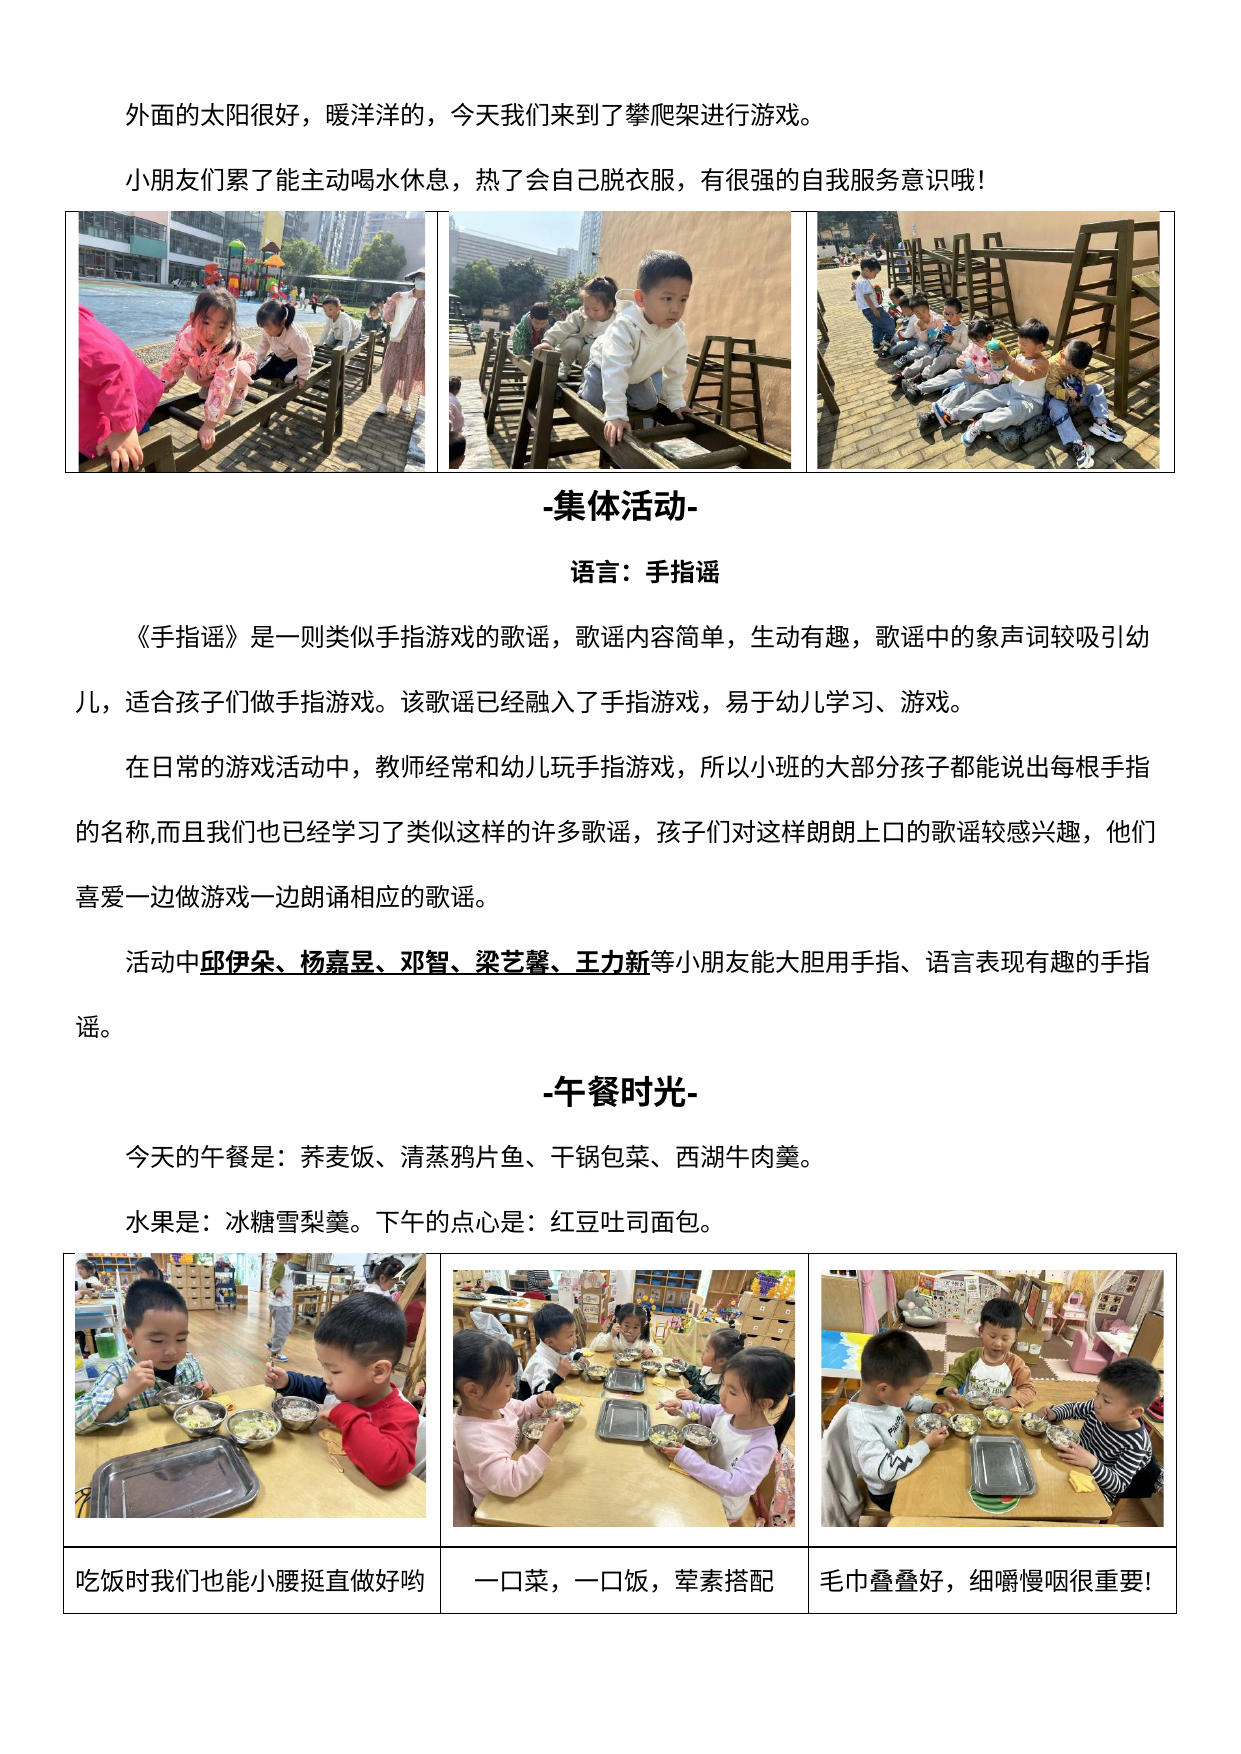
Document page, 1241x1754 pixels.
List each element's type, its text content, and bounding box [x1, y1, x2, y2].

picture [78, 211, 426, 472]
table_header [426, 212, 437, 472]
picture [453, 1270, 796, 1527]
text 《手指谣》是一则类似手指游戏的歌谣，歌谣内容简单，生动有趣，歌谣中的象声词较吸引幼儿，适合孩子们做手指游戏。该歌谣已经融入了手指游戏，易于幼儿学习、游戏。 [75, 603, 1165, 733]
text 活动中邱伊朵、杨嘉昱、邓智、梁艺馨、王力新等小朋友能大胆用手指、语言表现有趣的手指谣。 [75, 928, 1165, 1058]
table_header [441, 1254, 808, 1546]
table_header [64, 1254, 440, 1546]
picture [817, 211, 1160, 469]
picture [821, 1270, 1164, 1527]
text 小朋友们累了能主动喝水休息，热了会自己脱衣服，有很强的自我服务意识哦！ [75, 146, 1165, 211]
table_header [438, 212, 806, 472]
text 今天的午餐是：荞麦饭、清蒸鸦片鱼、干锅包菜、西湖牛肉羹。 [75, 1123, 1165, 1188]
table_cell 吃饭时我们也能小腰挺直做好哟 [64, 1548, 440, 1612]
table_header [66, 212, 78, 472]
text -午餐时光- [75, 1058, 1165, 1123]
text 语言：手指谣 [75, 538, 1165, 603]
table_header [807, 212, 1174, 472]
text 水果是：冰糖雪梨羹。下午的点心是：红豆吐司面包。 [75, 1188, 1165, 1253]
table_header [809, 1254, 1176, 1546]
text 外面的太阳很好，暖洋洋的，今天我们来到了攀爬架进行游戏。 [75, 81, 1165, 146]
picture [449, 211, 792, 469]
text 在日常的游戏活动中，教师经常和幼儿玩手指游戏，所以小班的大部分孩子都能说出每根手指的名称,而且我们也已经学习了类似这样的许多歌谣，孩子们对这样朗朗上口的歌谣较感兴趣，他们喜爱一边做游戏一边朗诵相应的歌谣。 [75, 733, 1165, 928]
picture [75, 1253, 427, 1518]
table_cell 一口菜，一口饭，荤素搭配哟！ [441, 1548, 808, 1612]
table_cell 毛巾叠叠好，细嚼慢咽很重要! [809, 1548, 1176, 1612]
text -集体活动- [75, 473, 1165, 538]
